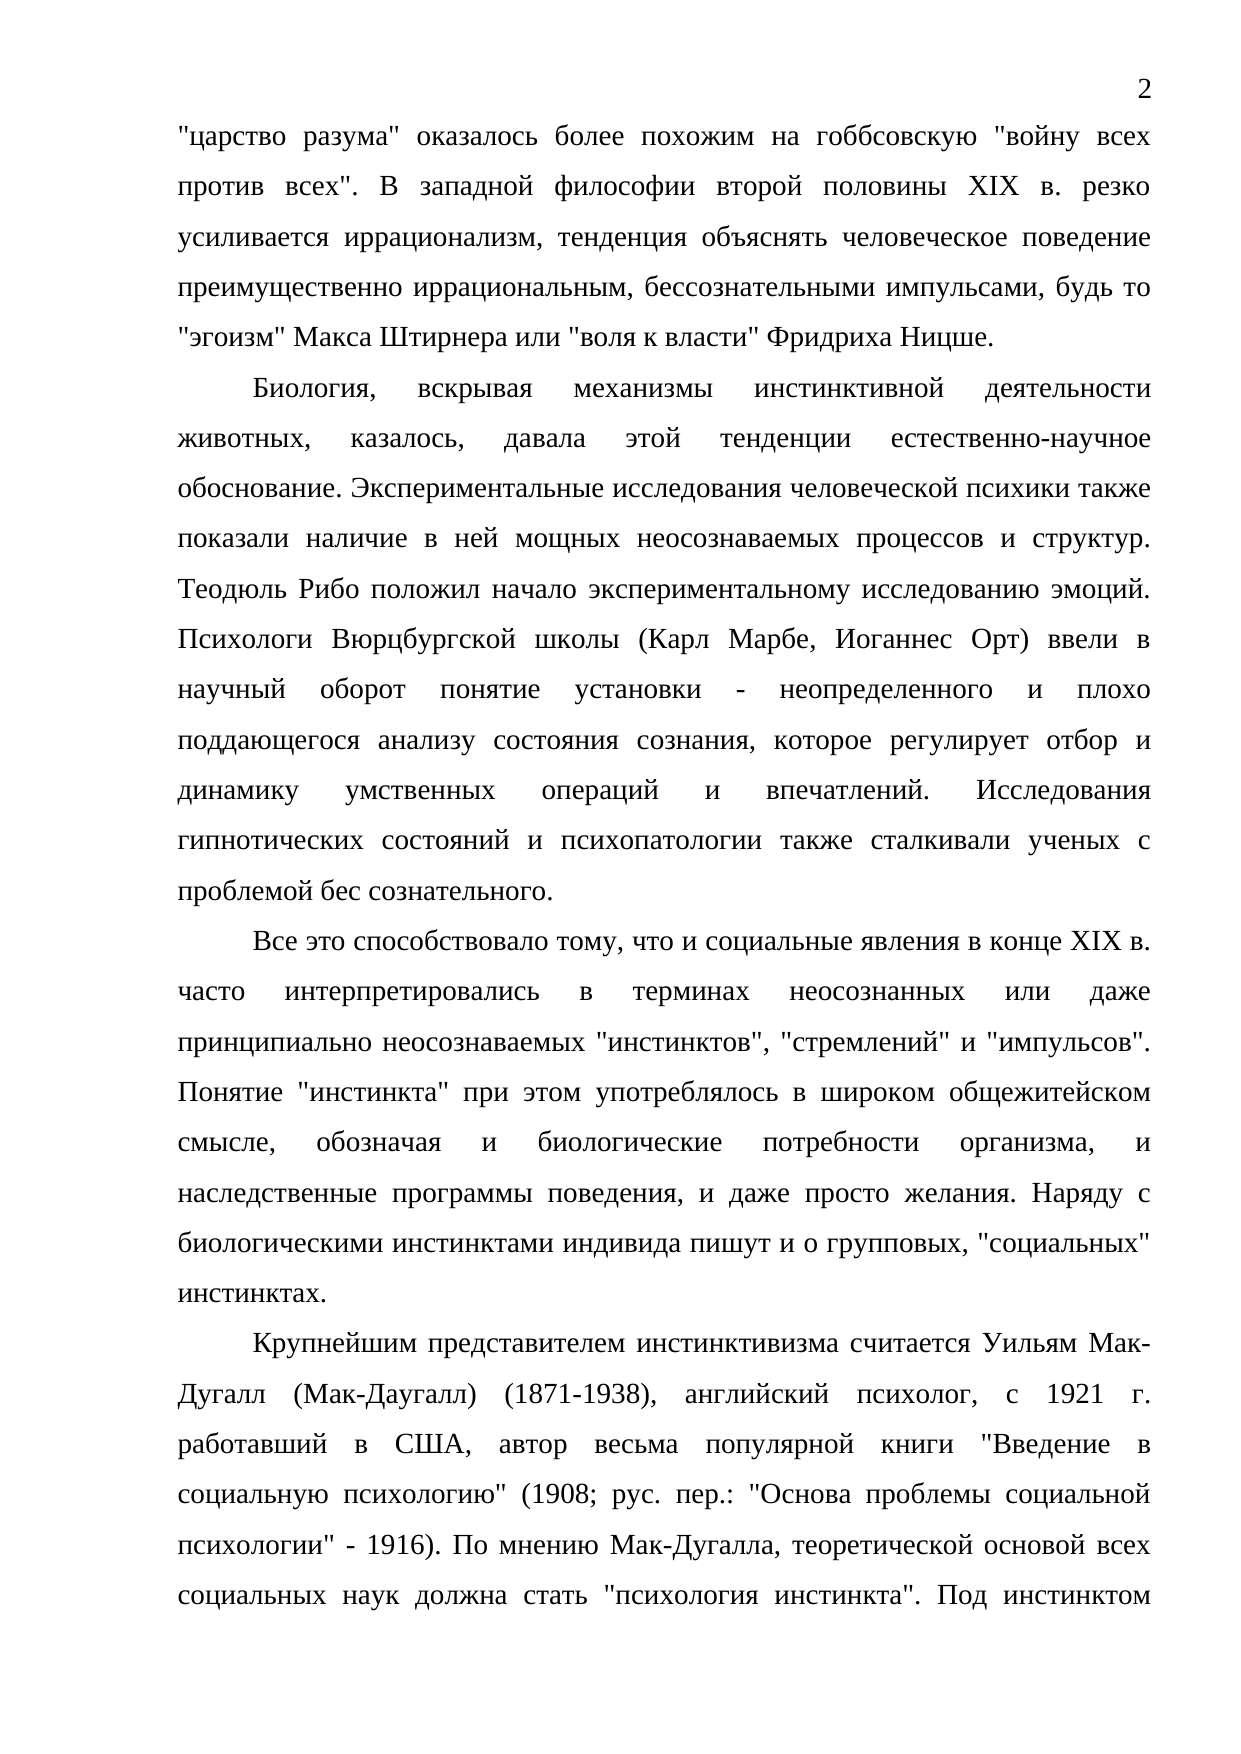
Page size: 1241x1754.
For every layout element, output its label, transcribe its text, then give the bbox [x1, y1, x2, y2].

text Все это способствовало тому, что и социальные явления в конце XIX в. часто интерпретировались в терминах неосознанных или даже принципиально неосознаваемых "инстинктов", "стремлений" и "импульсов". Понятие "инстинкта" при этом употреблялось в широком общежитейском смысле, обозначая и биологические потребности организма, и наследственные программы поведения, и даже просто желания. Наряду с биологическими инстинктами индивида пишут и о групповых, "социальных" инстинктах. [177, 923, 1152, 1309]
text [177, 1326, 1152, 1611]
text Биология, вскрывая механизмы инстинктивной деятельности животных, казалось, давала этой тенденции естественно-научное обоснование. Экспериментальные исследования человеческой психики также показали наличие в ней мощных неосознаваемых процессов и структур. Теодюль Рибо положил начало экспериментальному исследованию эмоций. Психологи Вюрцбургской школы (Карл Марбе, Иоганнес Орт) ввели в научный оборот понятие установки - неопределенного и плохо поддающегося анализу состояния сознания, которое регулирует отбор и динамику умственных операций и впечатлений. Исследования гипнотических состояний и психопатологии также сталкивали ученых с проблемой бес сознательного. [177, 370, 1152, 906]
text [177, 118, 1152, 353]
